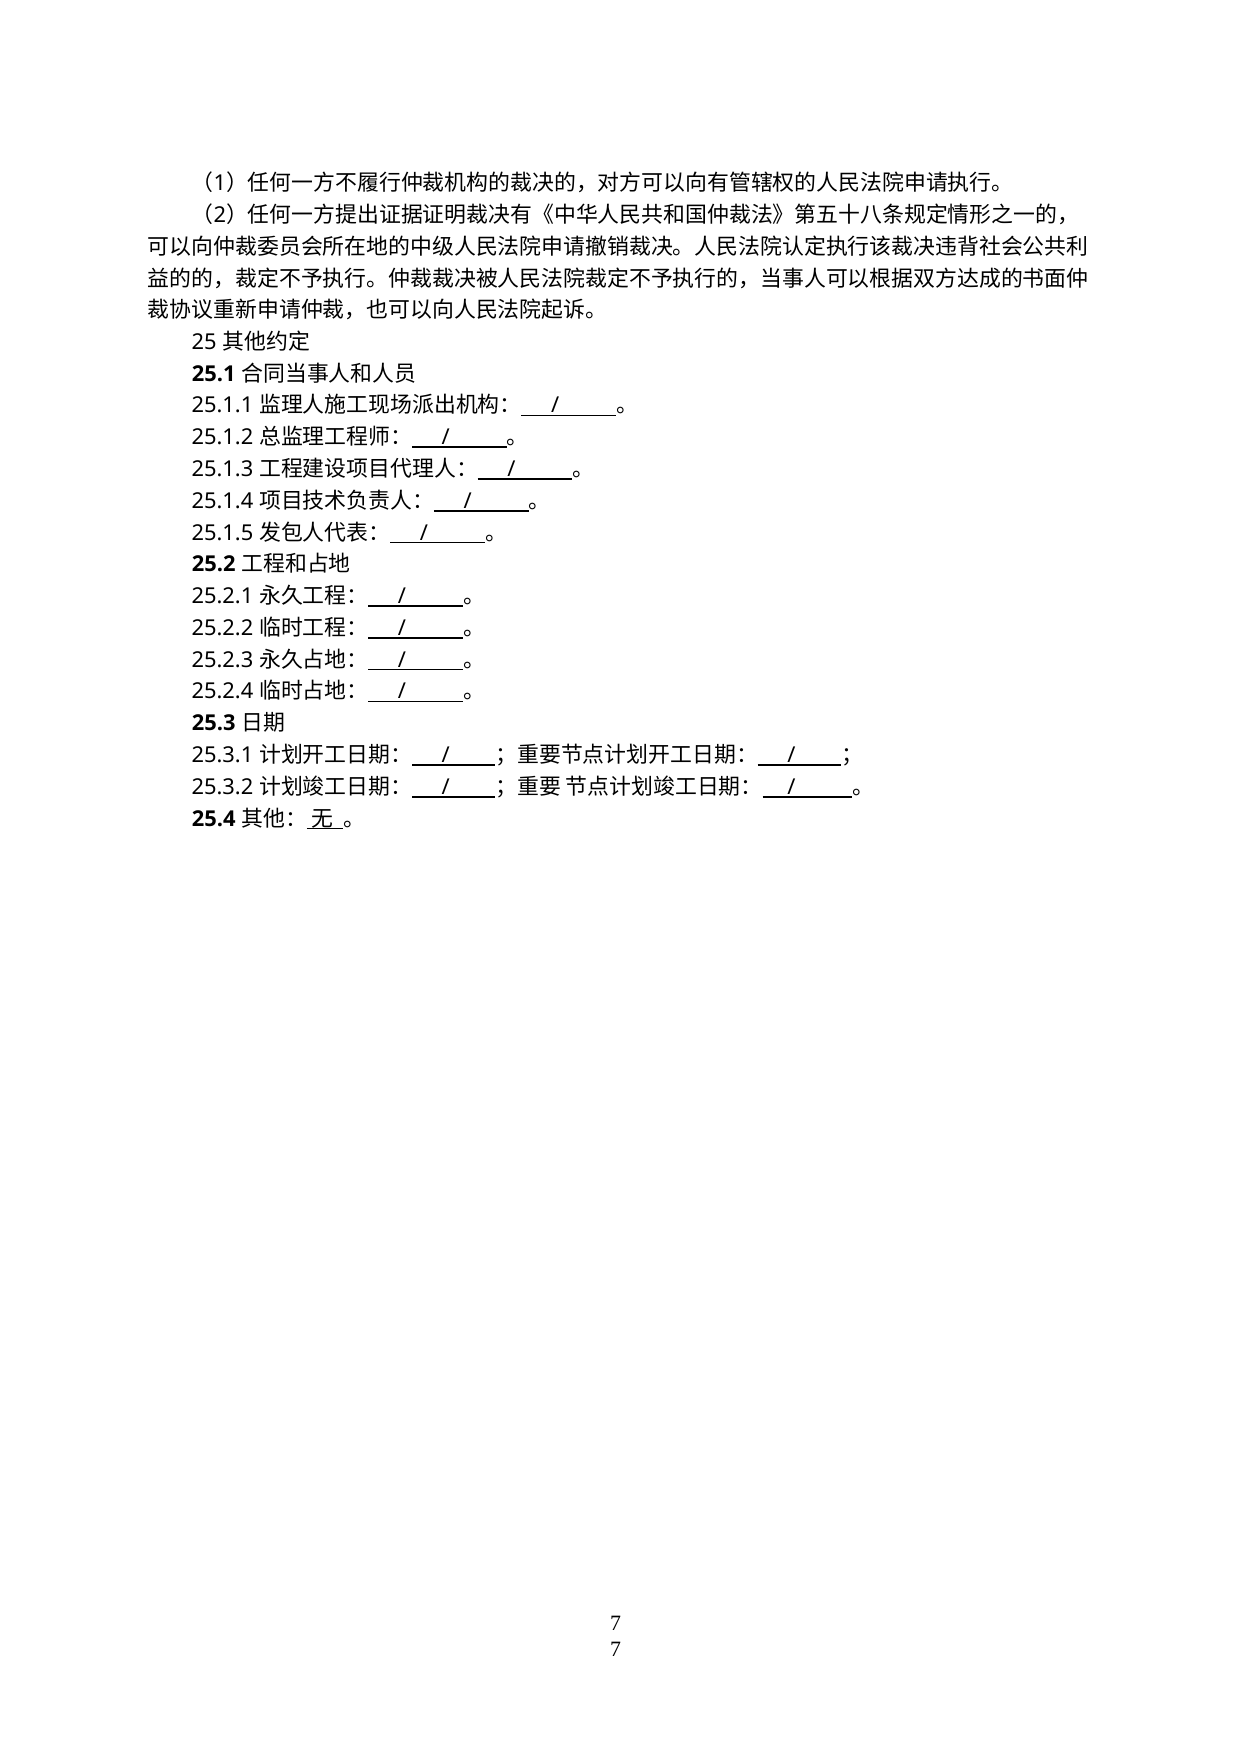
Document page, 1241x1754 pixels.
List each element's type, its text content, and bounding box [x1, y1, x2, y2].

text 25.3 日期 [148, 705, 1092, 737]
text 25.2 工程和占地 [148, 546, 1092, 578]
text 25.1.5 发包人代表： / 。 [148, 514, 1092, 546]
text 25.4 其他： 无 。 [148, 801, 1092, 832]
text 25.3.2 计划竣工日期： / ；重要 节点计划竣工日期： / 。 [148, 769, 1092, 801]
text 25.1.4 项目技术负责人： / 。 [148, 483, 1092, 514]
text （2）任何一方提出证据证明裁决有《中华人民共和国仲裁法》第五十八条规定情形之一的，可以向仲裁委员会所在地的中级人民法院申请撤销裁决。人民法院认定执行该裁决违背社会公共利益的的，裁定不予执行。仲裁裁决被人民法院裁定不予执行的，当事人可以根据双方达成的书面仲裁协议重新申请仲裁，也可以向人民法院起诉。 [148, 197, 1092, 324]
text （1）任何一方不履行仲裁机构的裁决的，对方可以向有管辖权的人民法院申请执行。 [148, 165, 1092, 197]
text 25.1.3 工程建设项目代理人： / 。 [148, 451, 1092, 483]
text 25.2.4 临时占地： / 。 [148, 673, 1092, 705]
text 25.3.1 计划开工日期： / ；重要节点计划开工日期： / ； [148, 737, 1092, 769]
text 25.1 合同当事人和人员 [148, 356, 1092, 387]
text 25.2.3 永久占地： / 。 [148, 642, 1092, 673]
text 25.1.2 总监理工程师： / 。 [148, 419, 1092, 451]
text 25.1.1 监理人施工现场派出机构： / 。 [148, 387, 1092, 419]
text 25 其他约定 [148, 324, 1092, 356]
text 25.2.2 临时工程： / 。 [148, 610, 1092, 642]
text 25.2.1 永久工程： / 。 [148, 578, 1092, 610]
